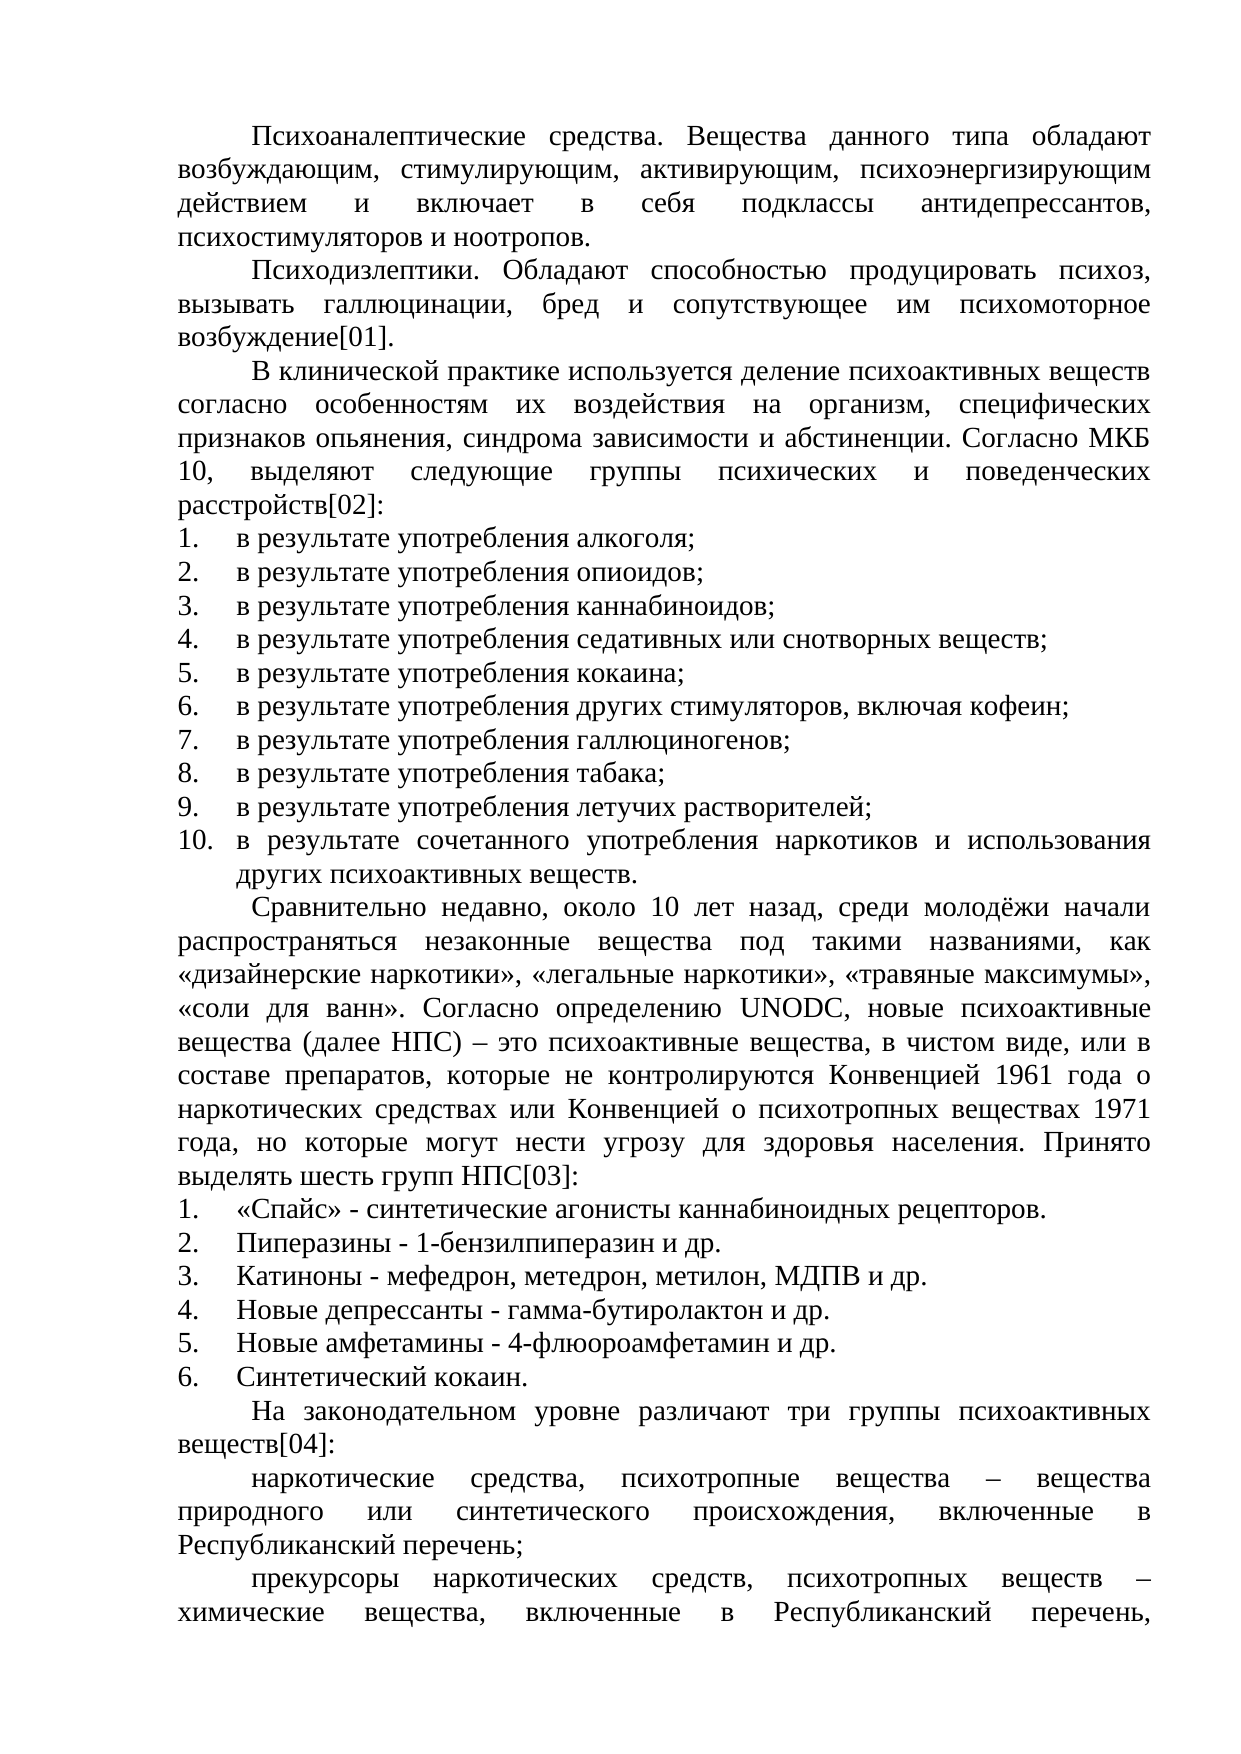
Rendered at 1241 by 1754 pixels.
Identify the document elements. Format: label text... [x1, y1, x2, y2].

text наркотические средства, психотропные вещества – вещества природного или синтетического происхождения, включенные в Республиканский перечень; [177, 1460, 1152, 1560]
list в результате употребления каннабиноидов; [177, 588, 1152, 621]
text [177, 1560, 1152, 1627]
list Синтетический кокаин. [177, 1359, 1152, 1393]
text На законодательном уровне различают три группы психоактивных веществ[04]: [177, 1393, 1152, 1460]
list в результате употребления галлюциногенов; [177, 722, 1152, 755]
list в результате употребления табака; [177, 755, 1152, 789]
list «Спайс» - синтетические агонисты каннабиноидных рецепторов. [177, 1191, 1152, 1225]
text В клинической практике используется деление психоактивных веществ согласно особенностям их воздействия на организм, специфических признаков опьянения, синдрома зависимости и абстиненции. Согласно МКБ 10, выделяют следующие группы психических и поведенческих расстройств[02]: [177, 353, 1152, 521]
list в результате употребления алкоголя; [177, 521, 1152, 554]
list в результате употребления других стимуляторов, включая кофеин; [177, 688, 1152, 722]
text Сравнительно недавно, около 10 лет назад, среди молодёжи начали распространяться незаконные вещества под такими названиями, как «дизайнерские наркотики», «легальные наркотики», «травяные максимумы», «соли для ванн». Согласно определению UNODC, новые психоактивные вещества (далее НПС) – это психоактивные вещества, в чистом виде, или в составе препаратов, которые не контролируются Конвенцией 1961 года о наркотических средствах или Конвенцией о психотропных веществах 1971 года, но которые могут нести угрозу для здоровья населения. Принято выделять шесть групп НПС[03]: [177, 889, 1152, 1191]
list Катиноны - мефедрон, метедрон, метилон, МДПВ и др. [177, 1258, 1152, 1292]
list в результате употребления кокаина; [177, 655, 1152, 688]
list Новые амфетамины - 4-флюороамфетамин и др. [177, 1326, 1152, 1359]
text Психоаналептические средства. Вещества данного типа обладают возбуждающим, стимулирующим, активирующим, психоэнергизирующим действием и включает в себя подклассы антидепрессантов, психостимуляторов и ноотропов. [177, 118, 1152, 252]
list в результате сочетанного употребления наркотиков и использования других психоактивных веществ. [177, 822, 1152, 889]
list Пиперазины - 1-бензилпиперазин и др. [177, 1225, 1152, 1258]
text Психодизлептики. Обладают способностью продуцировать психоз, вызывать галлюцинации, бред и сопутствующее им психомоторное возбуждение[01]. [177, 252, 1152, 353]
list в результате употребления летучих растворителей; [177, 789, 1152, 822]
list в результате употребления седативных или снотворных веществ; [177, 621, 1152, 655]
list Новые депрессанты - гамма-бутиролактон и др. [177, 1292, 1152, 1326]
list в результате употребления опиоидов; [177, 554, 1152, 588]
